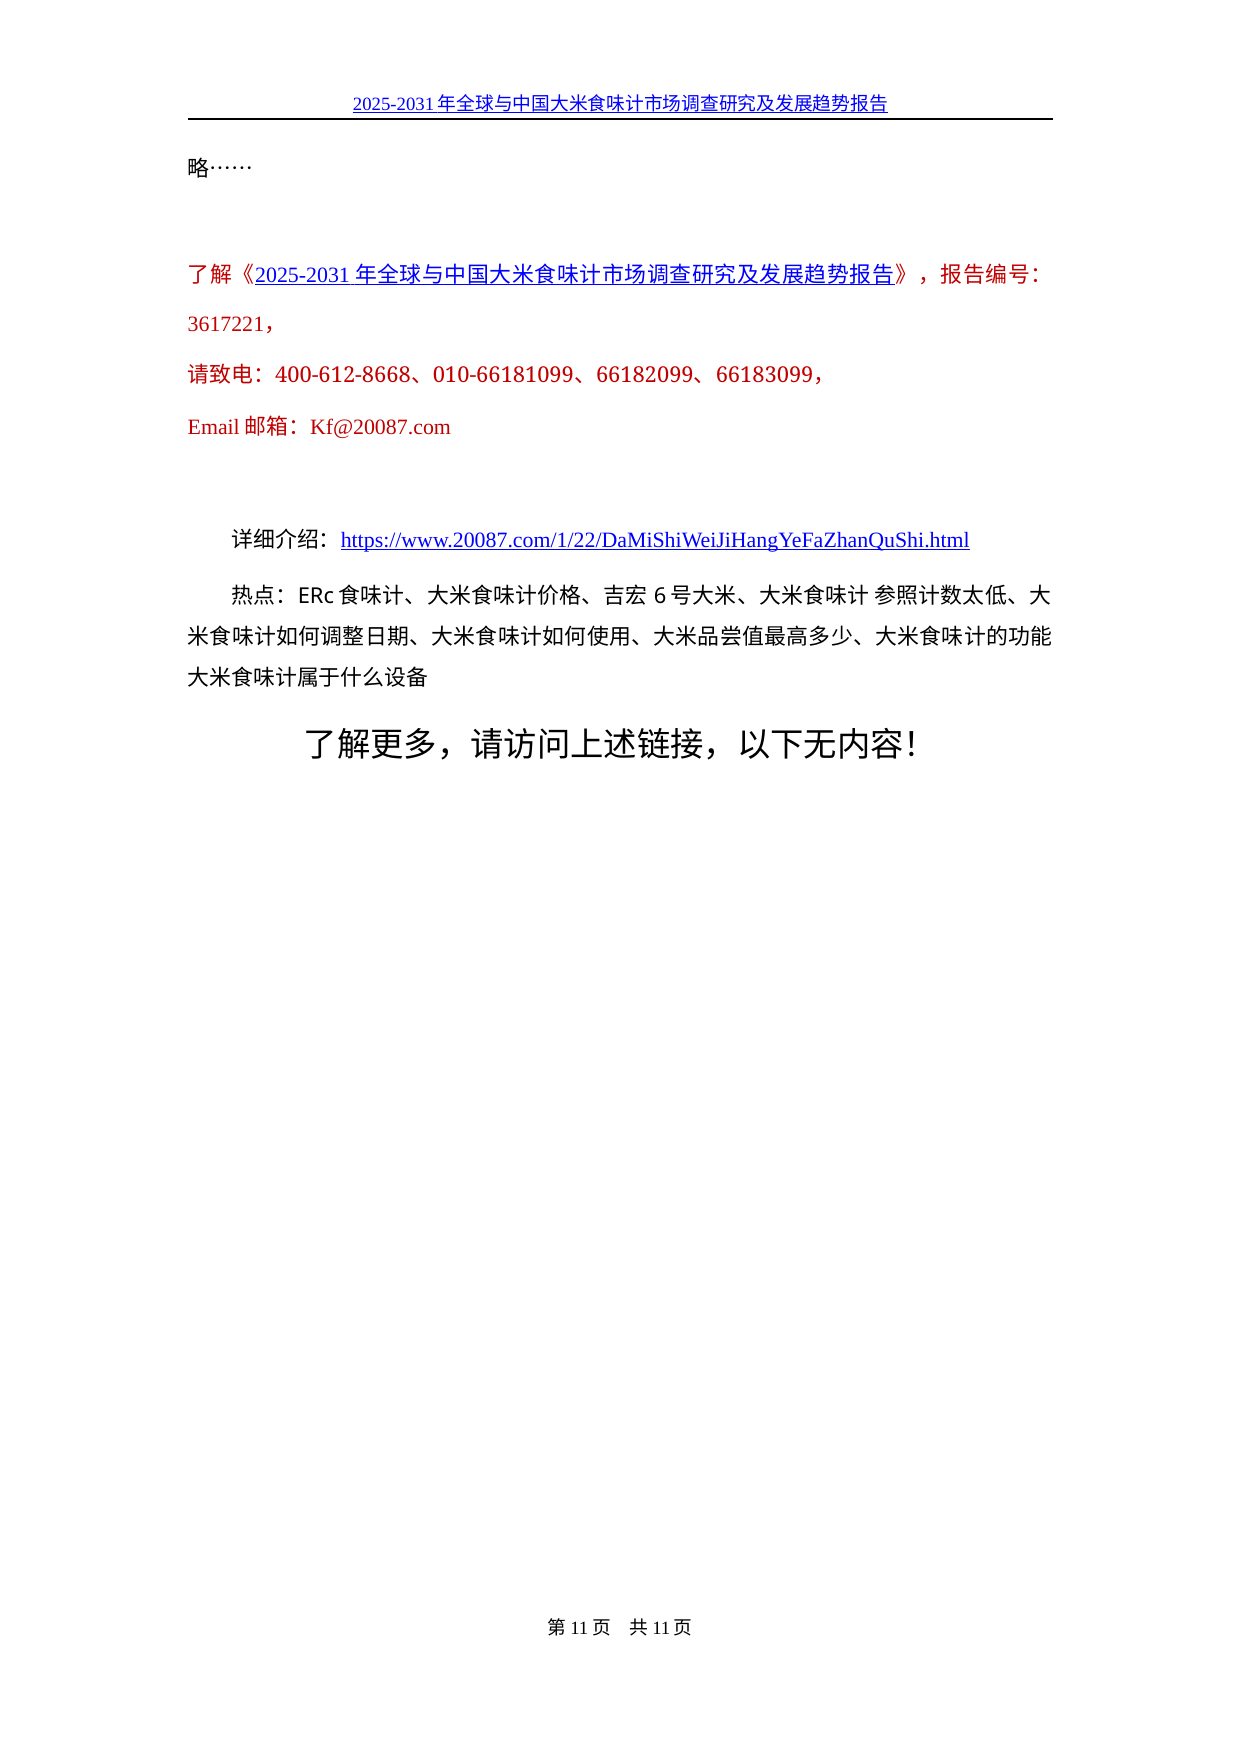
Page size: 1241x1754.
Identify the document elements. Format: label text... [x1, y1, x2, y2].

text 详细介绍：https://www.20087.com/1/22/DaMiShiWeiJiHangYeFaZhanQuShi.html [187, 521, 1053, 554]
text 热点：ERc食味计、大米食味计价格、吉宏6号大米、大米食味计 参照计数太低、大米食味计如何调整日期、大米食味计如何使用、大米品尝值最高多少、大米食味计的功能、大米食味计属于什么设备 [187, 578, 1053, 692]
title 了解更多，请访问上述链接，以下无内容！ [187, 709, 1053, 774]
text 了解《2025-2031年全球与中国大米食味计市场调查研究及发展趋势报告》，报告编号：3617221， [187, 257, 1053, 338]
text Email邮箱：Kf@20087.com [187, 408, 1053, 441]
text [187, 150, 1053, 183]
text 请致电：400-612-8668、010-66181099、66182099、66183099， [187, 357, 1053, 389]
